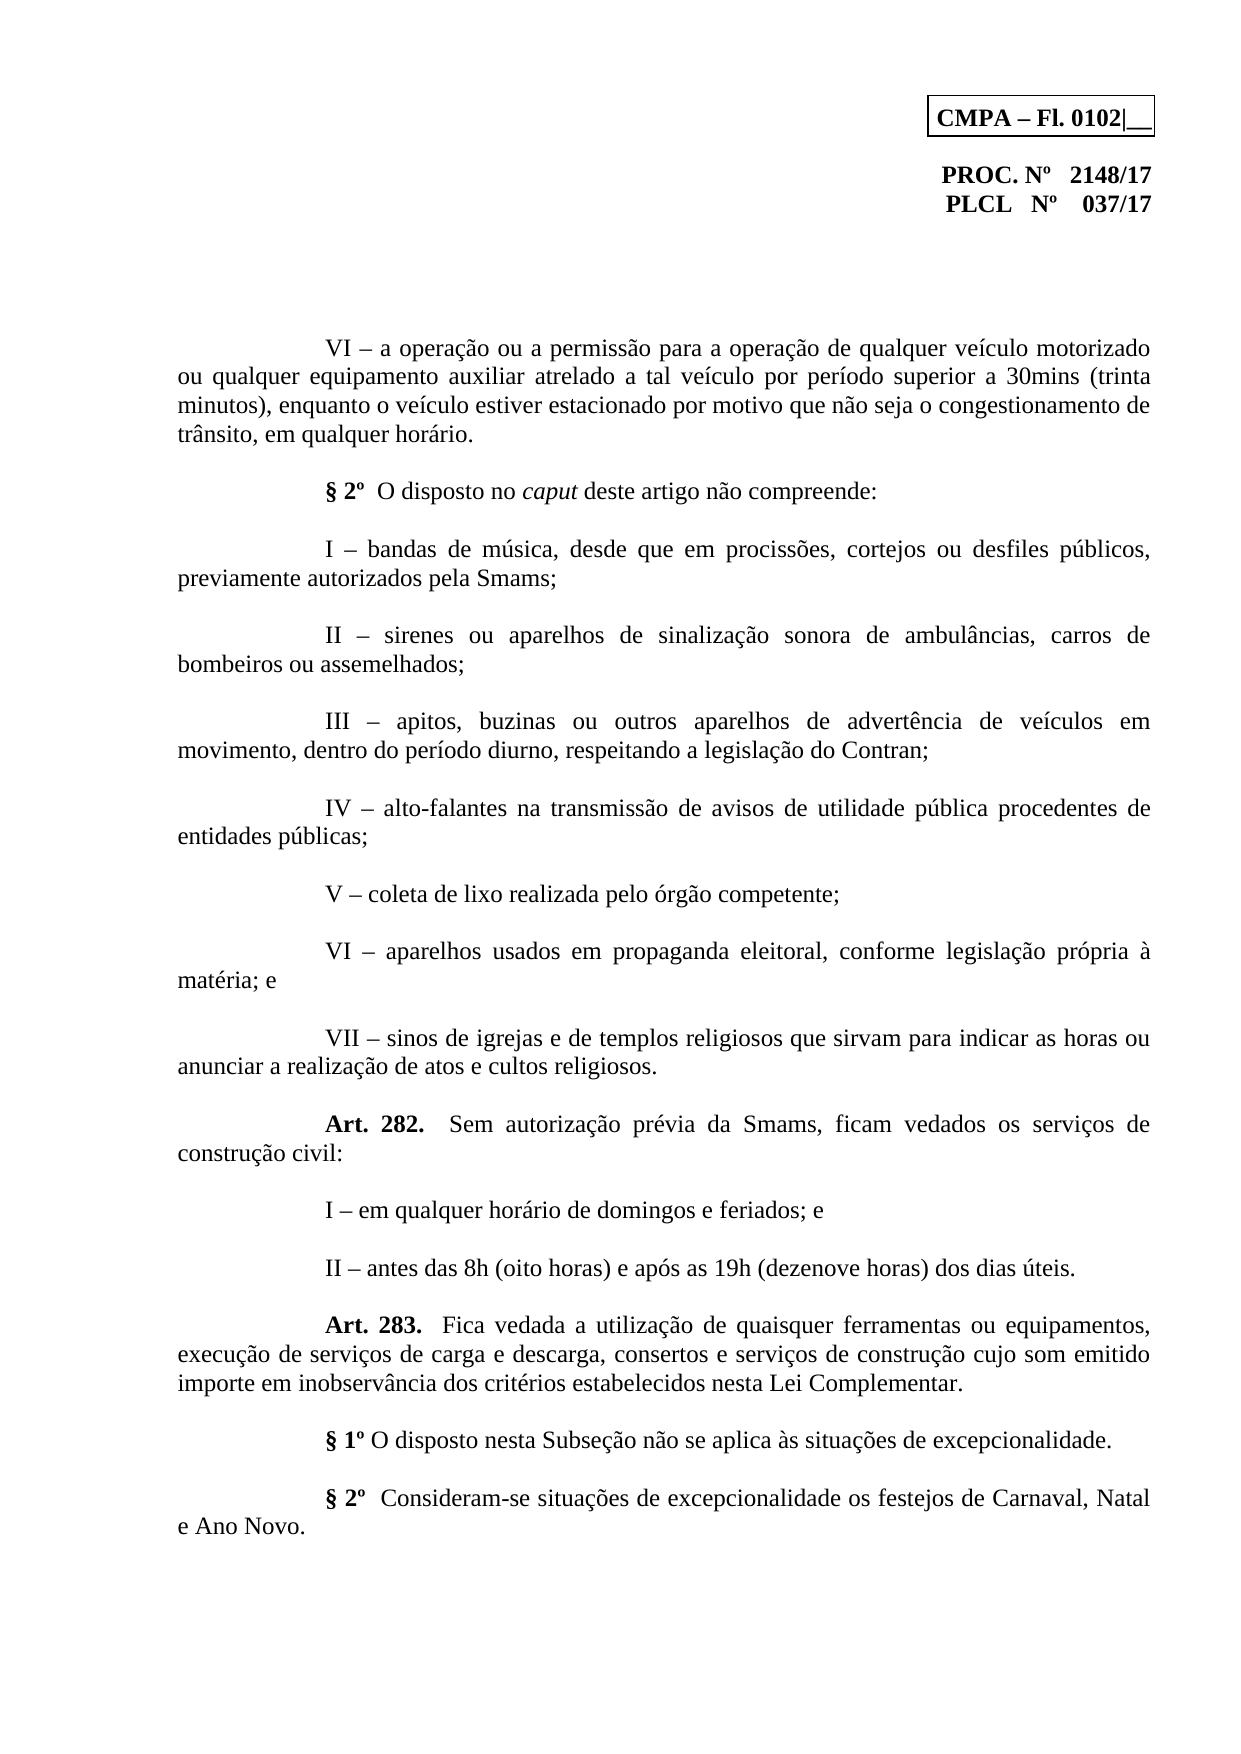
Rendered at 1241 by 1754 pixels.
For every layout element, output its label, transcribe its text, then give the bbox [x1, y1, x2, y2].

text VI – aparelhos usados em propaganda eleitoral, conforme legislação própria à matéria; e [177, 936, 1152, 994]
text VII – sinos de igrejas e de templos religiosos que sirvam para indicar as horas ou anunciar a realização de atos e cultos religiosos. [177, 1023, 1152, 1080]
text Art. 282. Sem autorização prévia da Smams, ficam vedados os serviços de construção civil: [177, 1109, 1152, 1166]
text I – bandas de música, desde que em procissões, cortejos ou desfiles públicos, previamente autorizados pela Smams; [177, 534, 1152, 591]
text III – apitos, buzinas ou outros aparelhos de advertência de veículos em movimento, dentro do período diurno, respeitando a legislação do Contran; [177, 706, 1152, 764]
text § 2º O disposto no caput deste artigo não compreende: [177, 476, 1152, 505]
text IV – alto-falantes na transmissão de avisos de utilidade pública procedentes de entidades públicas; [177, 793, 1152, 850]
text § 1º O disposto nesta Subseção não se aplica às situações de excepcionalidade. [177, 1425, 1152, 1454]
text I – em qualquer horário de domingos e feriados; e [325, 1195, 1152, 1224]
text II – sirenes ou aparelhos de sinalização sonora de ambulâncias, carros de bombeiros ou assemelhados; [177, 620, 1152, 678]
text II – antes das 8h (oito horas) e após as 19h (dezenove horas) dos dias úteis. [325, 1253, 1152, 1281]
text Art. 283. Fica vedada a utilização de quaisquer ferramentas ou equipamentos, execução de serviços de carga e descarga, consertos e serviços de construção cujo som emitido importe em inobservância dos critérios estabelecidos nesta Lei Complementar. [177, 1310, 1152, 1396]
text § 2º Consideram-se situações de excepcionalidade os festejos de Carnaval, Natal e Ano Novo. [177, 1483, 1152, 1540]
text V – coleta de lixo realizada pelo órgão competente; [177, 879, 1152, 908]
text VI – a operação ou a permissão para a operação de qualquer veículo motorizado ou qualquer equipamento auxiliar atrelado a tal veículo por período superior a 30mins (trinta minutos), enquanto o veículo estiver estacionado por motivo que não seja o congestionamento de trânsito, em qualquer horário. [177, 333, 1152, 448]
